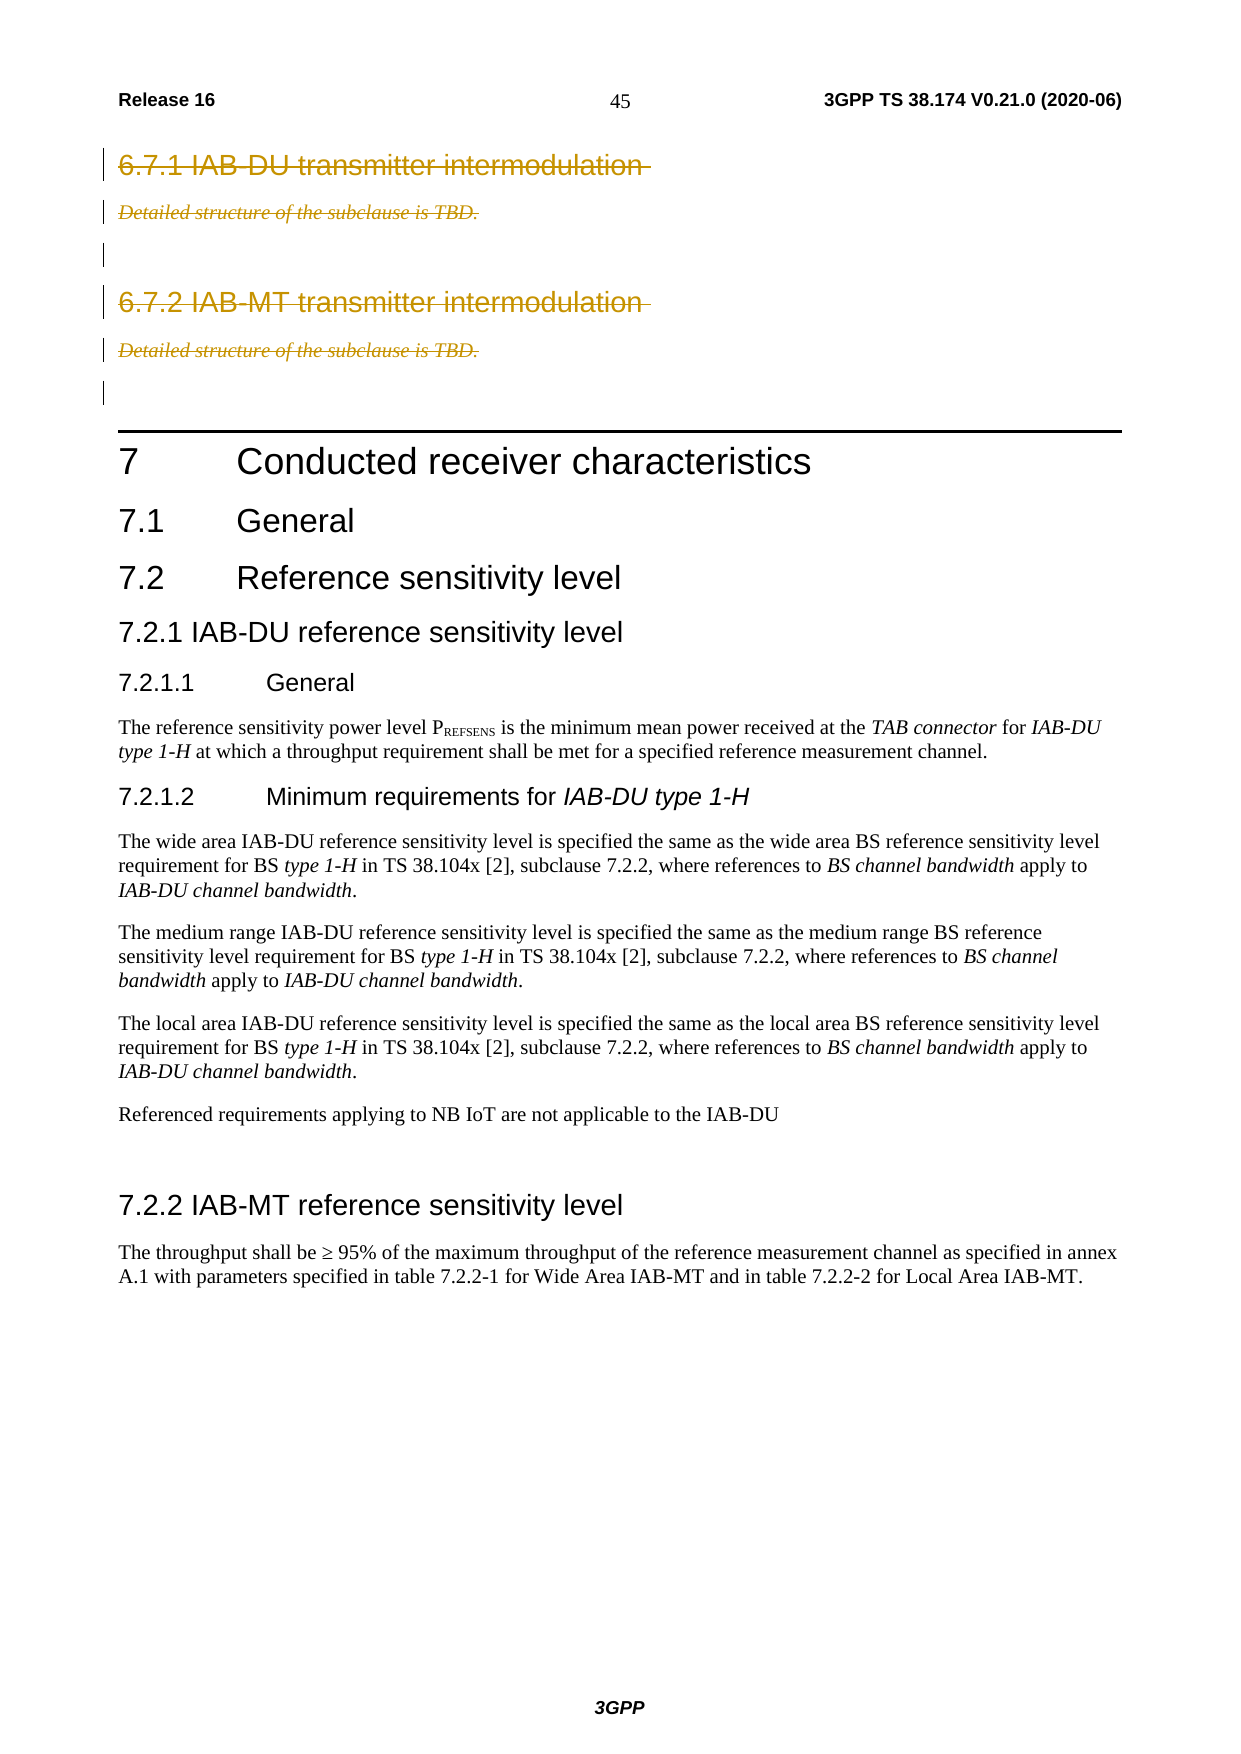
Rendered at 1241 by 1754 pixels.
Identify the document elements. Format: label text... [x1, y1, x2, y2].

text The medium range IAB-DU reference sensitivity level is specified the same as the medium range BS reference sensitivity level requirement for BS type 1-H in TS 38.104x [2], subclause 7.2.2, where references to BS channel bandwidth apply to IAB-DU channel bandwidth. [118, 920, 1122, 992]
subtitle 7.2.1.2 Minimum requirements for IAB-DU type 1-H [118, 782, 1122, 811]
text Referenced requirements applying to NB IoT are not applicable to the IAB-DU [118, 1102, 1122, 1126]
text The wide area IAB-DU reference sensitivity level is specified the same as the wide area BS reference sensitivity level requirement for BS type 1-H in TS 38.104x [2], subclause 7.2.2, where references to BS channel bandwidth apply to IAB-DU channel bandwidth. [118, 829, 1122, 902]
subtitle 7.2.1.1 General [118, 667, 1122, 696]
subtitle 7.2 Reference sensitivity level [118, 558, 1122, 596]
text The throughput shall be ≥ 95% of the maximum throughput of the reference measurement channel as specified in annex A.1 with parameters specified in table 7.2.2-1 for Wide Area IAB-MT and in table 7.2.2-2 for Local Area IAB-MT. [118, 1240, 1122, 1288]
text The reference sensitivity power level PREFSENS is the minimum mean power received at the TAB connector for IAB-DU type 1-H at which a throughput requirement shall be met for a specified reference measurement channel. [118, 715, 1122, 763]
subtitle 7.2.1 IAB-DU reference sensitivity level [118, 615, 1122, 649]
text The local area IAB-DU reference sensitivity level is specified the same as the local area BS reference sensitivity level requirement for BS type 1-H in TS 38.104x [2], subclause 7.2.2, where references to BS channel bandwidth apply to IAB-DU channel bandwidth. [118, 1011, 1122, 1083]
subtitle 7.1 General [118, 501, 1122, 539]
subtitle 7.2.2 IAB-MT reference sensitivity level [118, 1188, 1122, 1221]
subtitle 7 Conducted receiver characteristics [118, 433, 1122, 482]
